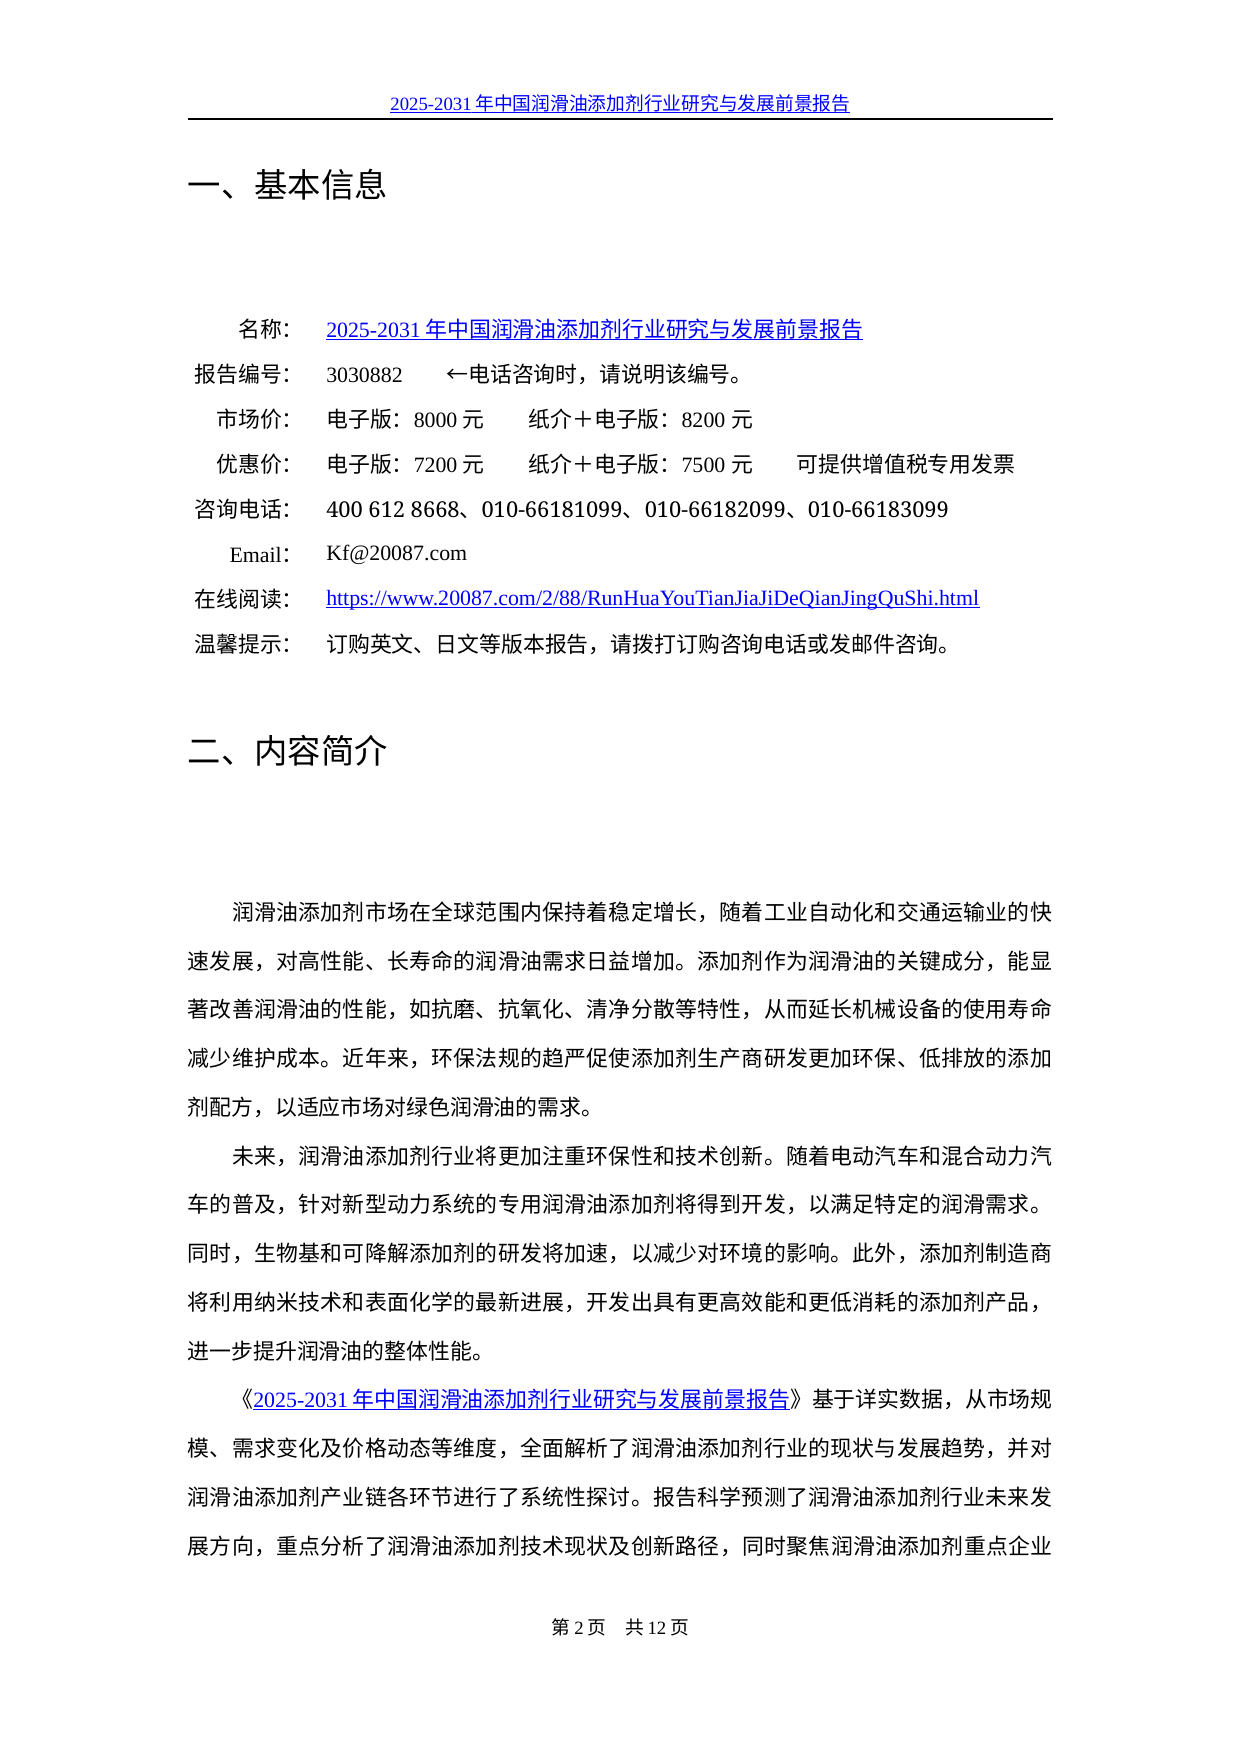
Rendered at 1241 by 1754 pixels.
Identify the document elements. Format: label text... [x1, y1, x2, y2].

title 二、内容简介 [187, 717, 1053, 782]
table_cell 400 612 8668、010-66181099、010-66182099、010-66183099 [315, 492, 1073, 537]
table_cell 报告编号： [167, 357, 315, 402]
table_header 名称： [167, 312, 315, 357]
table_cell 电子版：8000 元 纸介＋电子版：8200 元 [315, 402, 1073, 447]
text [187, 894, 1053, 1561]
table_cell 温馨提示： [167, 627, 315, 672]
title 一、基本信息 [187, 150, 1053, 215]
table_cell 3030882 ←电话咨询时，请说明该编号。 [315, 357, 1073, 402]
table_cell 咨询电话： [167, 492, 315, 537]
table_header 2025-2031年中国润滑油添加剂行业研究与发展前景报告 [315, 312, 1073, 357]
table_cell 优惠价： [167, 447, 315, 492]
table_cell Email： [167, 537, 315, 582]
table_cell [315, 582, 1073, 627]
table_cell Kf@20087.com [315, 537, 1073, 582]
table_cell 在线阅读： [167, 582, 315, 627]
table_cell 电子版：7200 元 纸介＋电子版：7500 元 可提供增值税专用发票 [315, 447, 1073, 492]
table_cell 订购英文、日文等版本报告，请拨打订购咨询电话或发邮件咨询。 [315, 627, 1073, 672]
table_cell 市场价： [167, 402, 315, 447]
